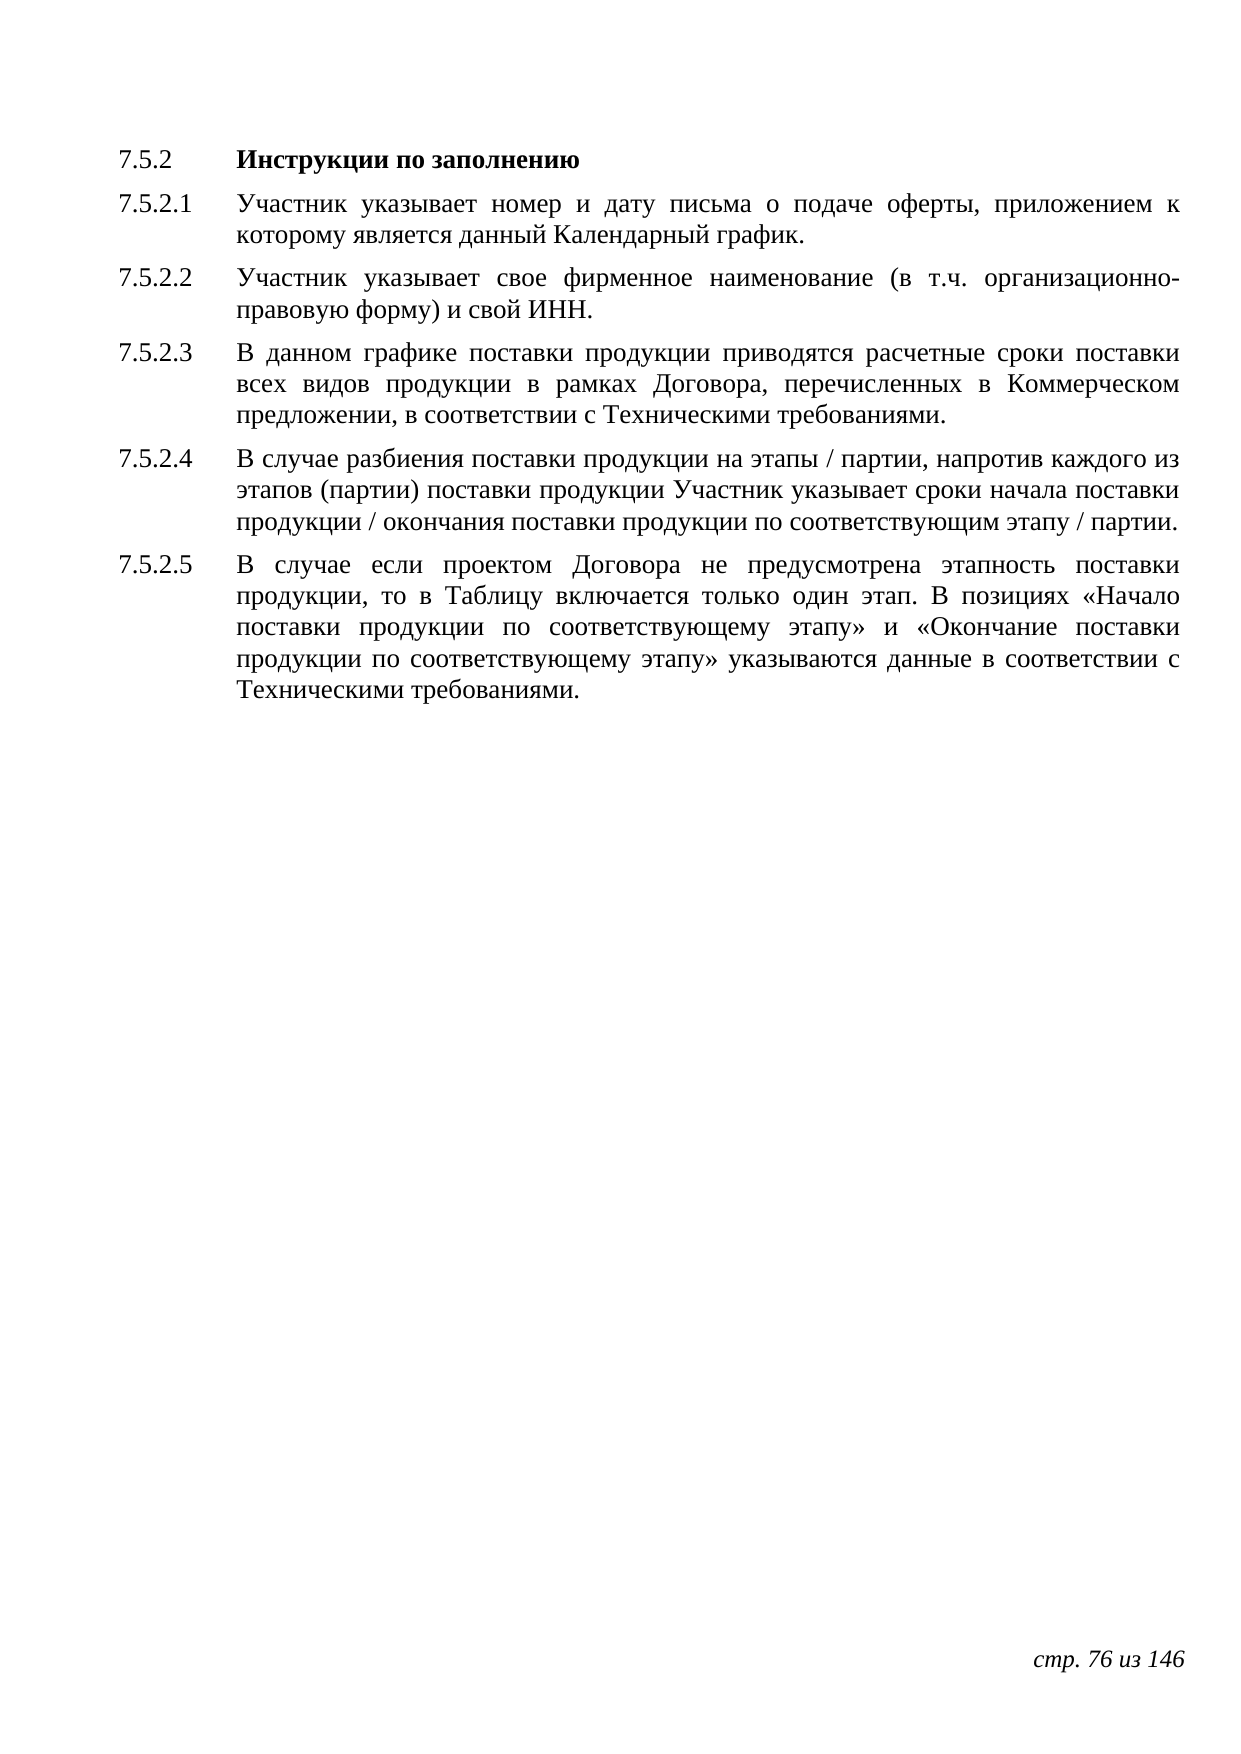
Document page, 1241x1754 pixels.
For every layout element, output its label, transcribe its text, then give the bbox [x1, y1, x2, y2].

text В случае если проектом Договора не предусмотрена этапность поставки продукции, то в Таблицу включается только один этап. В позициях «Начало поставки продукции по соответствующему этапу» и «Окончание поставки продукции по соответствующему этапу» указываются данные в соответствии с Техническими требованиями. [118, 548, 1181, 704]
text В случае разбиения поставки продукции на этапы / партии, напротив каждого из этапов (партии) поставки продукции Участник указывает сроки начала поставки продукции / окончания поставки продукции по соответствующим этапу / партии. [118, 442, 1181, 536]
text Участник указывает номер и дату письма о подаче оферты, приложением к которому является данный Календарный график. [118, 187, 1181, 249]
text Инструкции по заполнению [118, 143, 1181, 174]
text Участник указывает свое фирменное наименование (в т.ч. организационно-правовую форму) и свой ИНН. [118, 262, 1181, 324]
text В данном графике поставки продукции приводятся расчетные сроки поставки всех видов продукции в рамках Договора, перечисленных в Коммерческом предложении, в соответствии с Техническими требованиями. [118, 336, 1181, 430]
